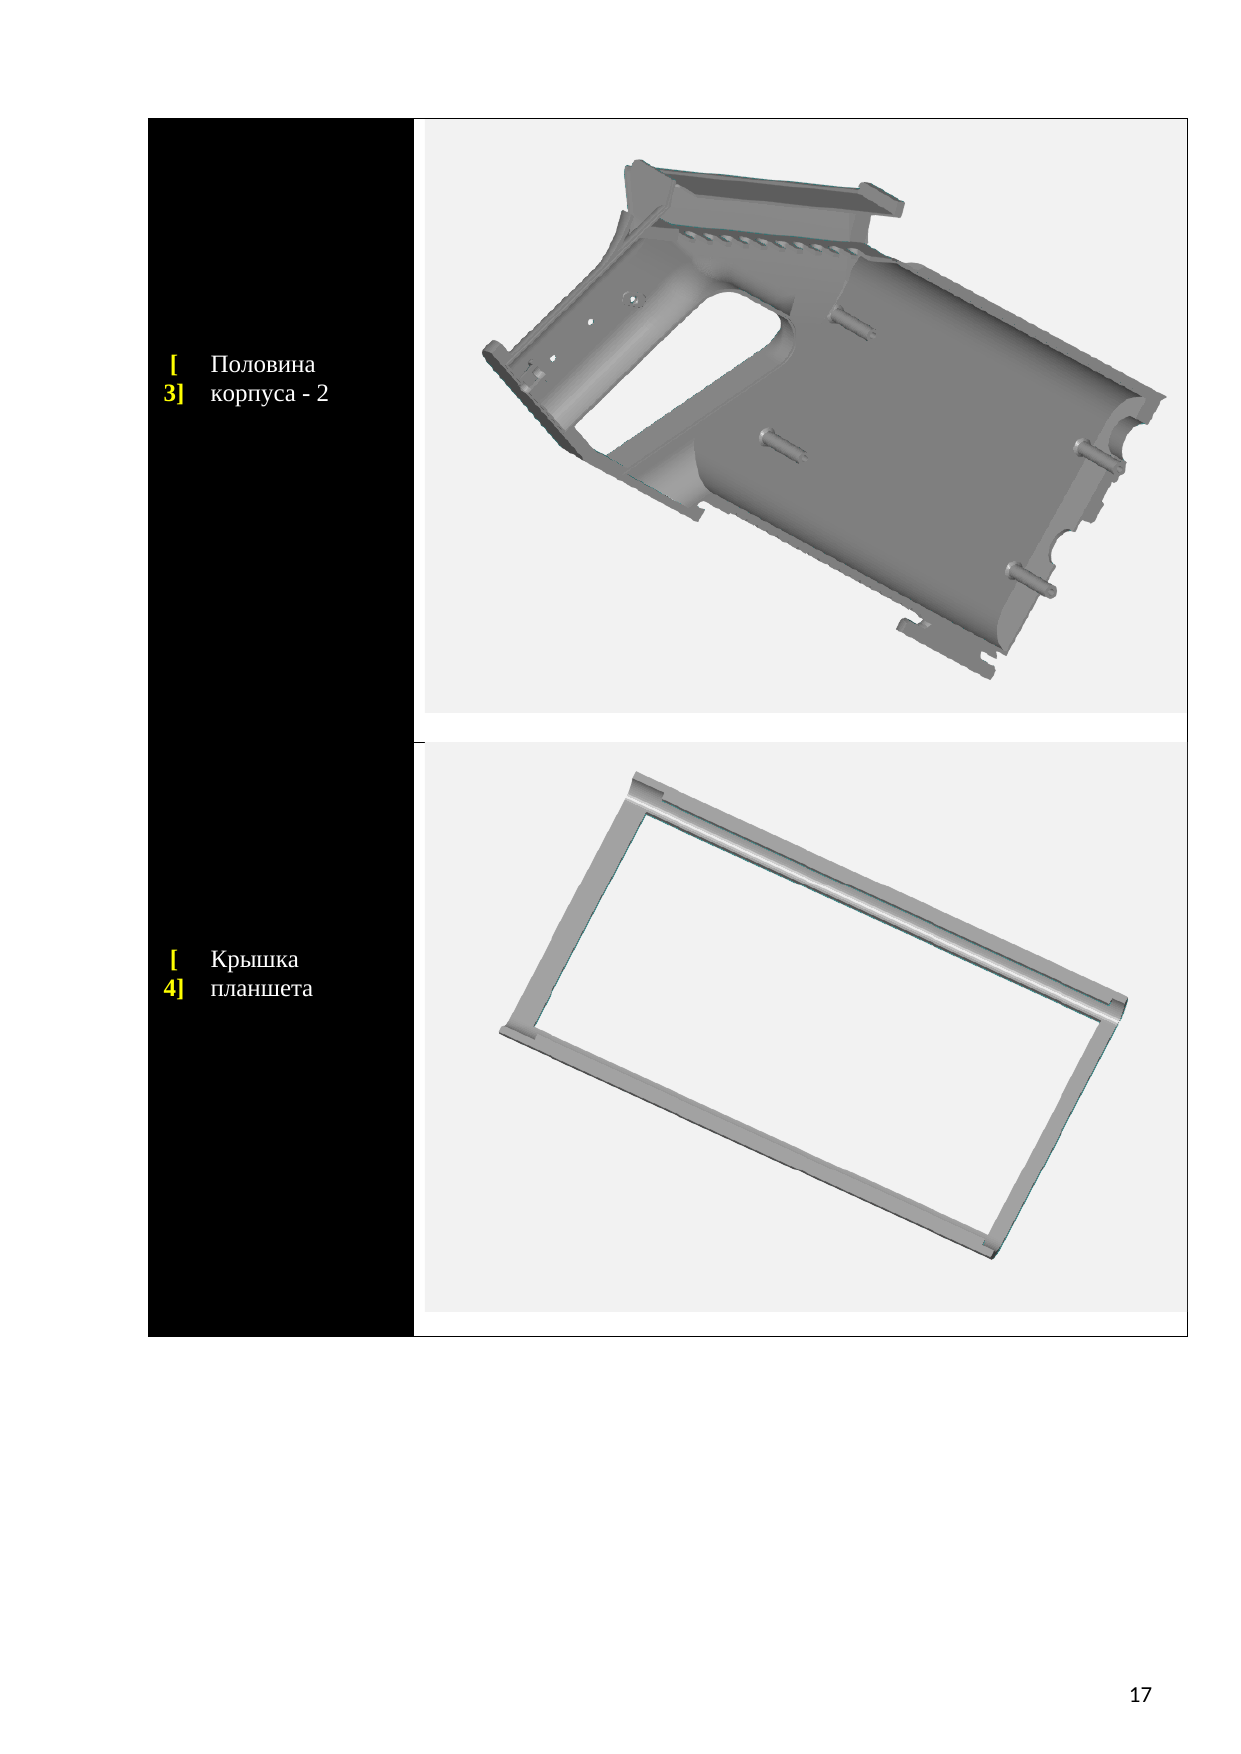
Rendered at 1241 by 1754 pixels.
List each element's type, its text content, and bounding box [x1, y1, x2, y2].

table_cell Половина корпуса - 2 [200, 119, 413, 742]
table_cell Крышка планшета [200, 743, 413, 1336]
table_cell [414, 119, 1187, 742]
picture [424, 742, 1188, 1312]
table_cell [3] [149, 119, 199, 742]
table_cell [4] [149, 743, 199, 1336]
table_cell [414, 743, 1187, 1336]
picture [424, 119, 1187, 713]
